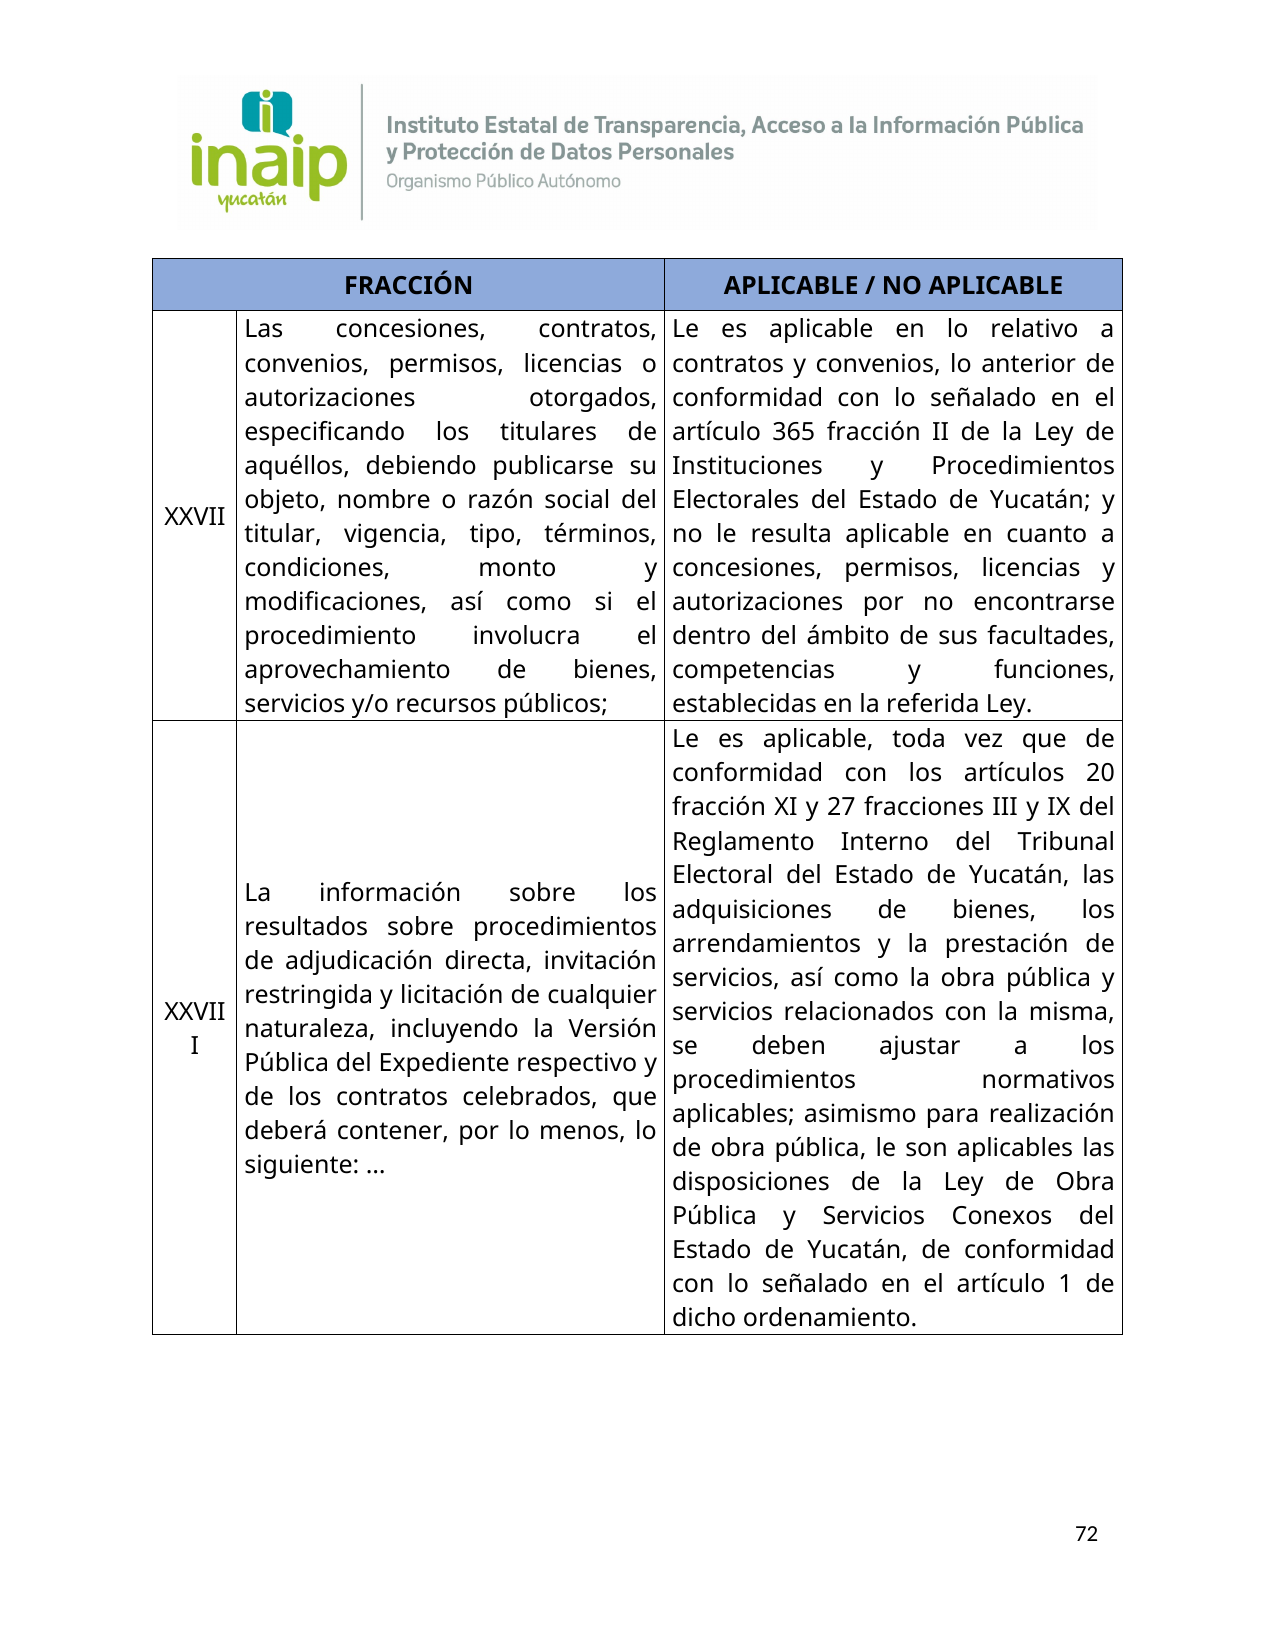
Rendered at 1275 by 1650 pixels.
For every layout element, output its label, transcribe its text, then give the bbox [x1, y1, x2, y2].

table_cell Le es aplicable en lo relativo a contratos y convenios, lo anterior de conformidad con lo señalado en el artículo 365 fracción II de la Ley de Instituciones y Procedimientos Electorales del Estado de Yucatán; y no le resulta aplicable en cuanto a concesiones, permisos, licencias y autorizaciones por no encontrarse dentro del ámbito de sus facultades, competencias y funciones, establecidas en la referida Ley. [665, 311, 1122, 720]
table_cell Las concesiones, contratos, convenios, permisos, licencias o autorizaciones otorgados, especificando los titulares de aquéllos, debiendo publicarse su objeto, nombre o razón social del titular, vigencia, tipo, términos, condiciones, monto y modificaciones, así como si el procedimiento involucra el aprovechamiento de bienes, servicios y/o recursos públicos; [237, 311, 664, 720]
picture [177, 75, 1098, 230]
table_cell XXVIII [153, 721, 236, 1334]
table_cell Le es aplicable, toda vez que de conformidad con los artículos 20 fracción XI y 27 fracciones III y IX del Reglamento Interno del Tribunal Electoral del Estado de Yucatán, las adquisiciones de bienes, los arrendamientos y la prestación de servicios, así como la obra pública y servicios relacionados con la misma, se deben ajustar a los procedimientos normativos aplicables; asimismo para realización de obra pública, le son aplicables las disposiciones de la Ley de Obra Pública y Servicios Conexos del Estado de Yucatán, de conformidad con lo señalado en el artículo 1 de dicho ordenamiento. [665, 721, 1122, 1334]
table_header FRACCIÓN [153, 259, 664, 310]
table_cell XXVII [153, 311, 236, 720]
table_cell La información sobre los resultados sobre procedimientos de adjudicación directa, invitación restringida y licitación de cualquier naturaleza, incluyendo la Versión Pública del Expediente respectivo y de los contratos celebrados, que deberá contener, por lo menos, lo siguiente: … [237, 721, 664, 1334]
table_header APLICABLE / NO APLICABLE [665, 259, 1122, 310]
